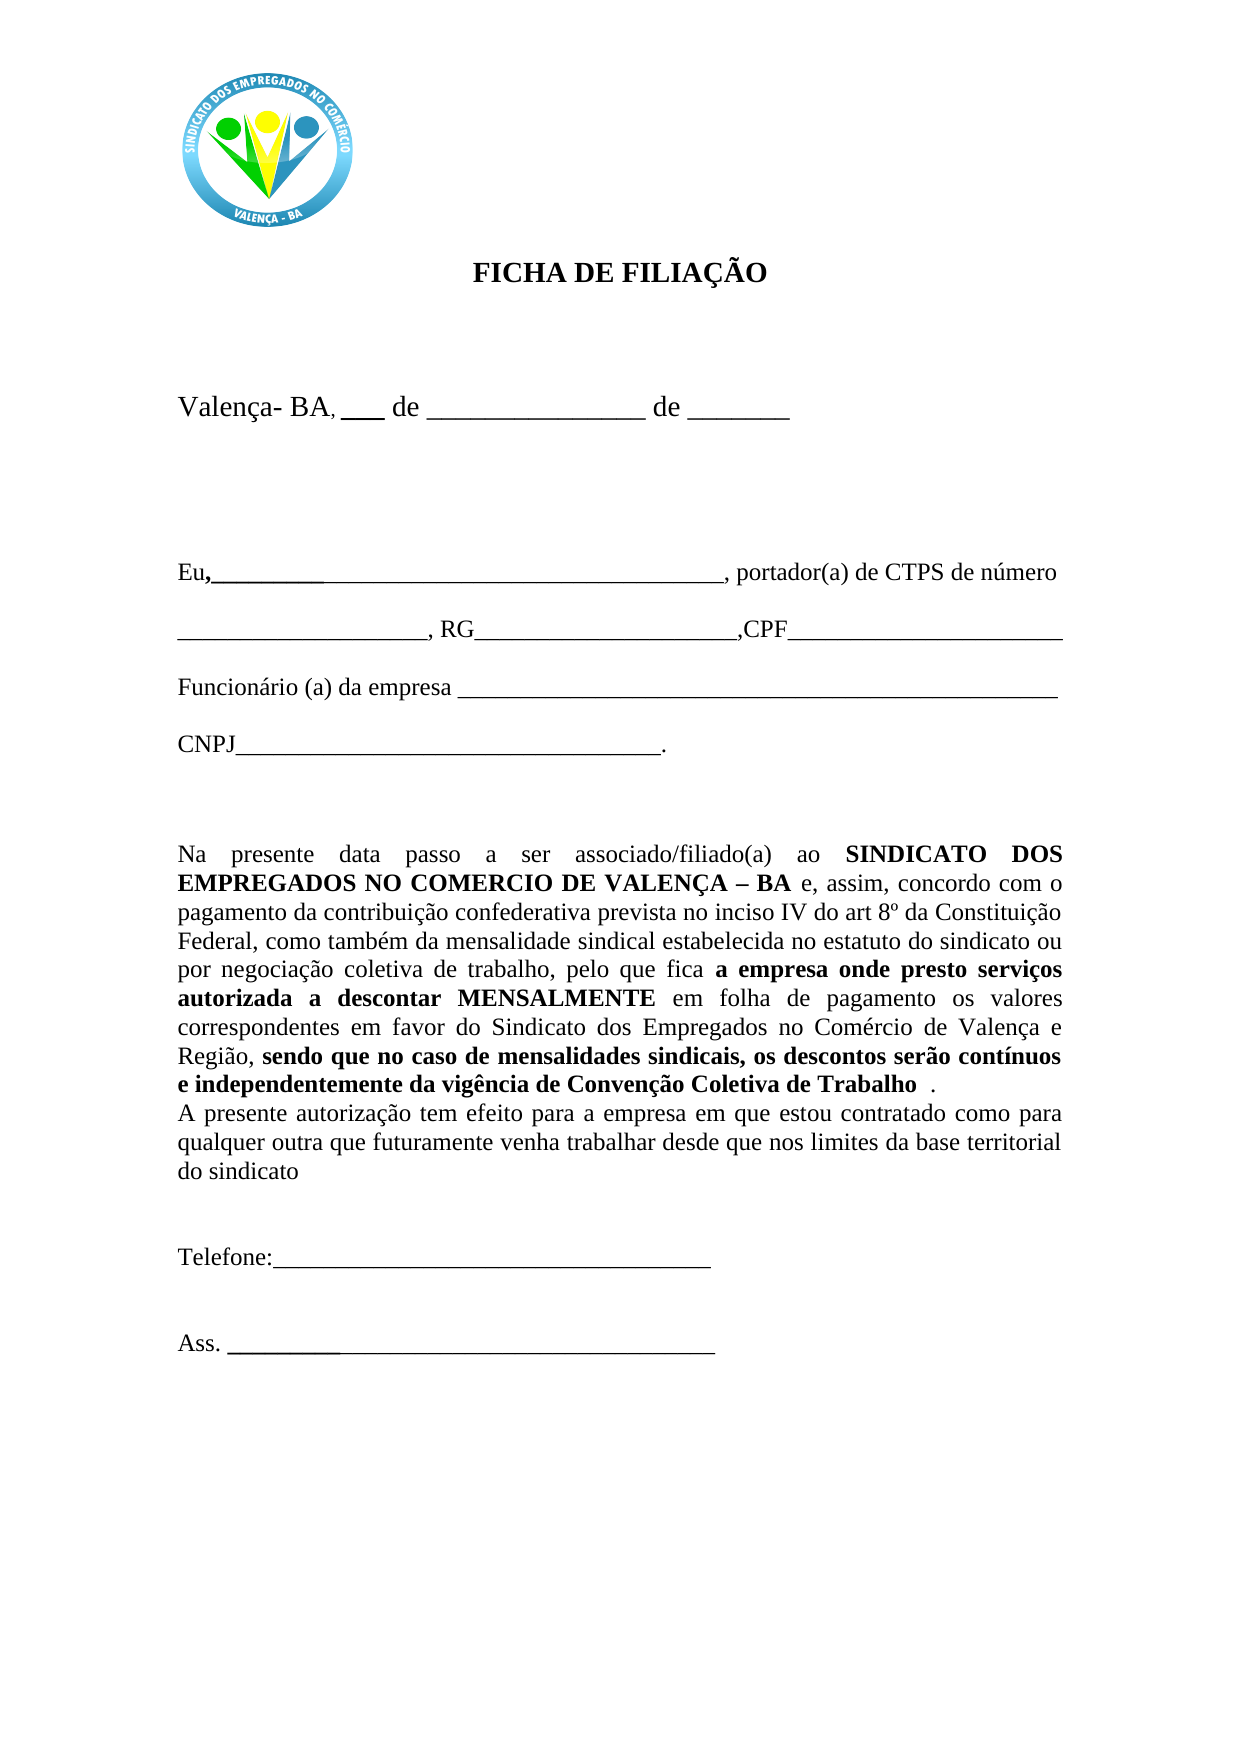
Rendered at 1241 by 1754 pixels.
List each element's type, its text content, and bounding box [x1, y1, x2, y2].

text A presente autorização tem efeito para a empresa em que estou contratado como para qualquer outra que futuramente venha trabalhar desde que nos limites da base territorial do sindicato [177, 1098, 1063, 1184]
text ____________________, RG_____________________,CPF______________________ [177, 614, 1063, 643]
text Funcionário (a) da empresa ________________________________________________ [177, 672, 1063, 701]
text Telefone:___________________________________ [177, 1242, 1063, 1271]
text Eu,_________________________________________, portador(a) de CTPS de número [177, 557, 1063, 586]
text FICHA DE FILIAÇÃO [177, 255, 1063, 288]
text CNPJ__________________________________. [177, 729, 1063, 758]
text Valença- BA, ___ de _______________ de _______ [177, 389, 1063, 423]
picture [182, 73, 353, 227]
text Ass. _______________________________________ [177, 1328, 1063, 1357]
text Na presente data passo a ser associado/filiado(a) ao SINDICATO DOS EMPREGADOS NO COMERCIO DE VALENÇA – BA e, assim, concordo com o pagamento da contribuição confederativa prevista no inciso IV do art 8º da Constituição Federal, como também da mensalidade sindical estabelecida no estatuto do sindicato ou por negociação coletiva de trabalho, pelo que fica a empresa onde presto serviços autorizada a descontar MENSALMENTE em folha de pagamento os valores correspondentes em favor do Sindicato dos Empregados no Comércio de Valença e Região, sendo que no caso de mensalidades sindicais, os descontos serão contínuos e independentemente da vigência de Convenção Coletiva de Trabalho . [177, 839, 1063, 1098]
